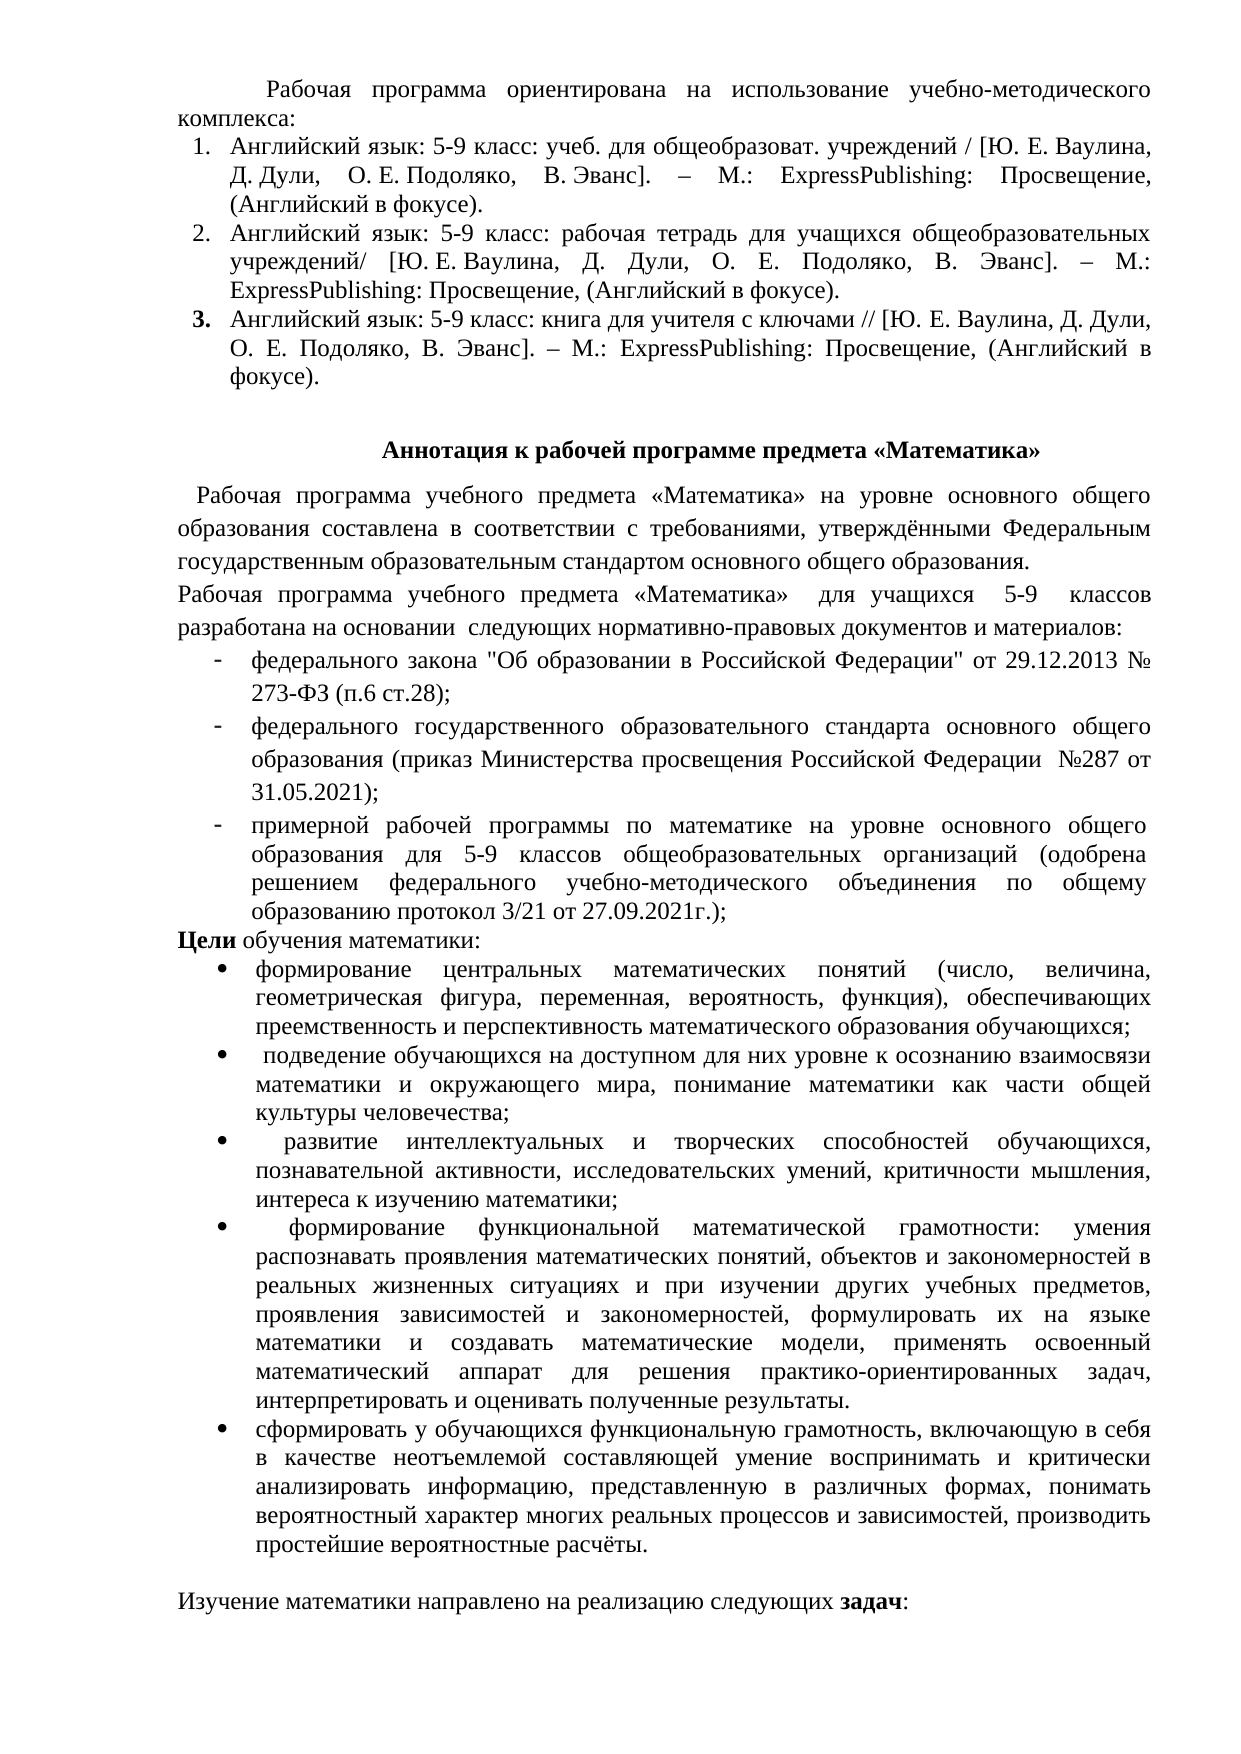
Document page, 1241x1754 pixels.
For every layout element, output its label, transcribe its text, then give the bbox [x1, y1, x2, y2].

text Рабочая программа учебного предмета «Математика» для учащихся 5-9 классов разработана на основании следующих нормативно-правовых документов и материалов: [177, 579, 1152, 641]
text Аннотация к рабочей программе предмета «Математика» [271, 435, 1152, 464]
list сформировать у обучающихся функциональную грамотность, включающую в себя в качестве неотъемлемой составляющей умение воспринимать и критически анализировать информацию, представленную в различных формах, понимать вероятностный характер многих реальных процессов и зависимостей, производить простейшие вероятностные расчёты. [218, 1414, 1152, 1557]
list Английский язык: 5-9 класс: рабочая тетрадь для учащихся общеобразовательных учреждений/ [Ю. Е. Ваулина, Д. Дули, О. Е. Подоляко, В. Эванс]. – М.: ExpressPublishing: Просвещение, (Английский в фокусе). [192, 218, 1152, 304]
list Английский язык: 5-9 класс: книга для учителя с ключами // [Ю. Е. Ваулина, Д. Дули, О. Е. Подоляко, В. Эванс]. – М.: ExpressPublishing: Просвещение, (Английский в фокусе). [192, 304, 1152, 390]
text Изучение математики направлено на реализацию следующих задач: [177, 1586, 1152, 1615]
list подведение обучающихся на доступном для них уровне к осознанию взаимосвязи математики и окружающего мира, понимание математики как части общей культуры человечества; [218, 1040, 1152, 1126]
list федерального закона "Об образовании в Российской Федерации" от 29.12.2013 № 273-ФЗ (п.6 ст.28); [213, 645, 1152, 707]
list федерального государственного образовательного стандарта основного общего образования (приказ Министерства просвещения Российской Федерации №287 от 31.05.2021); [213, 711, 1152, 806]
list примерной рабочей программы по математике на уровне основного общего образования для 5-9 классов общеобразовательных организаций (одобрена решением федерального учебно-методического объединения по общему образованию протокол 3/21 от 27.09.2021г.); [213, 810, 1147, 925]
list Английский язык: 5-9 класс: учеб. для общеобразоват. учреждений / [Ю. Е. Ваулина, Д. Дули, О. Е. Подоляко, В. Эванс]. – М.: ExpressPublishing: Просвещение, (Английский в фокусе). [192, 131, 1152, 218]
text Рабочая программа ориентирована на использование учебно-методического комплекса: [177, 74, 1152, 131]
text Рабочая программа учебного предмета «Математика» на уровне основного общего образования составлена в соответствии с требованиями, утверждёнными Федеральным государственным образовательным стандартом основного общего образования. [177, 480, 1152, 574]
text Цели обучения математики: [177, 925, 1152, 954]
list формирование центральных математических понятий (число, величина, геометрическая фигура, переменная, вероятность, функция), обеспечивающих преемственность и перспективность математического образования обучающихся; [218, 954, 1152, 1040]
list формирование функциональной математической грамотности: умения распознавать проявления математических понятий, объектов и закономерностей в реальных жизненных ситуациях и при изучении других учебных предметов, проявления зависимостей и закономерностей, формулировать их на языке математики и создавать математические модели, применять освоенный математический аппарат для решения практико-ориентированных задач, интерпретировать и оценивать полученные результаты. [218, 1212, 1152, 1414]
list развитие интеллектуальных и творческих способностей обучающихся, познавательной активности, исследовательских умений, критичности мышления, интереса к изучению математики; [218, 1126, 1152, 1212]
